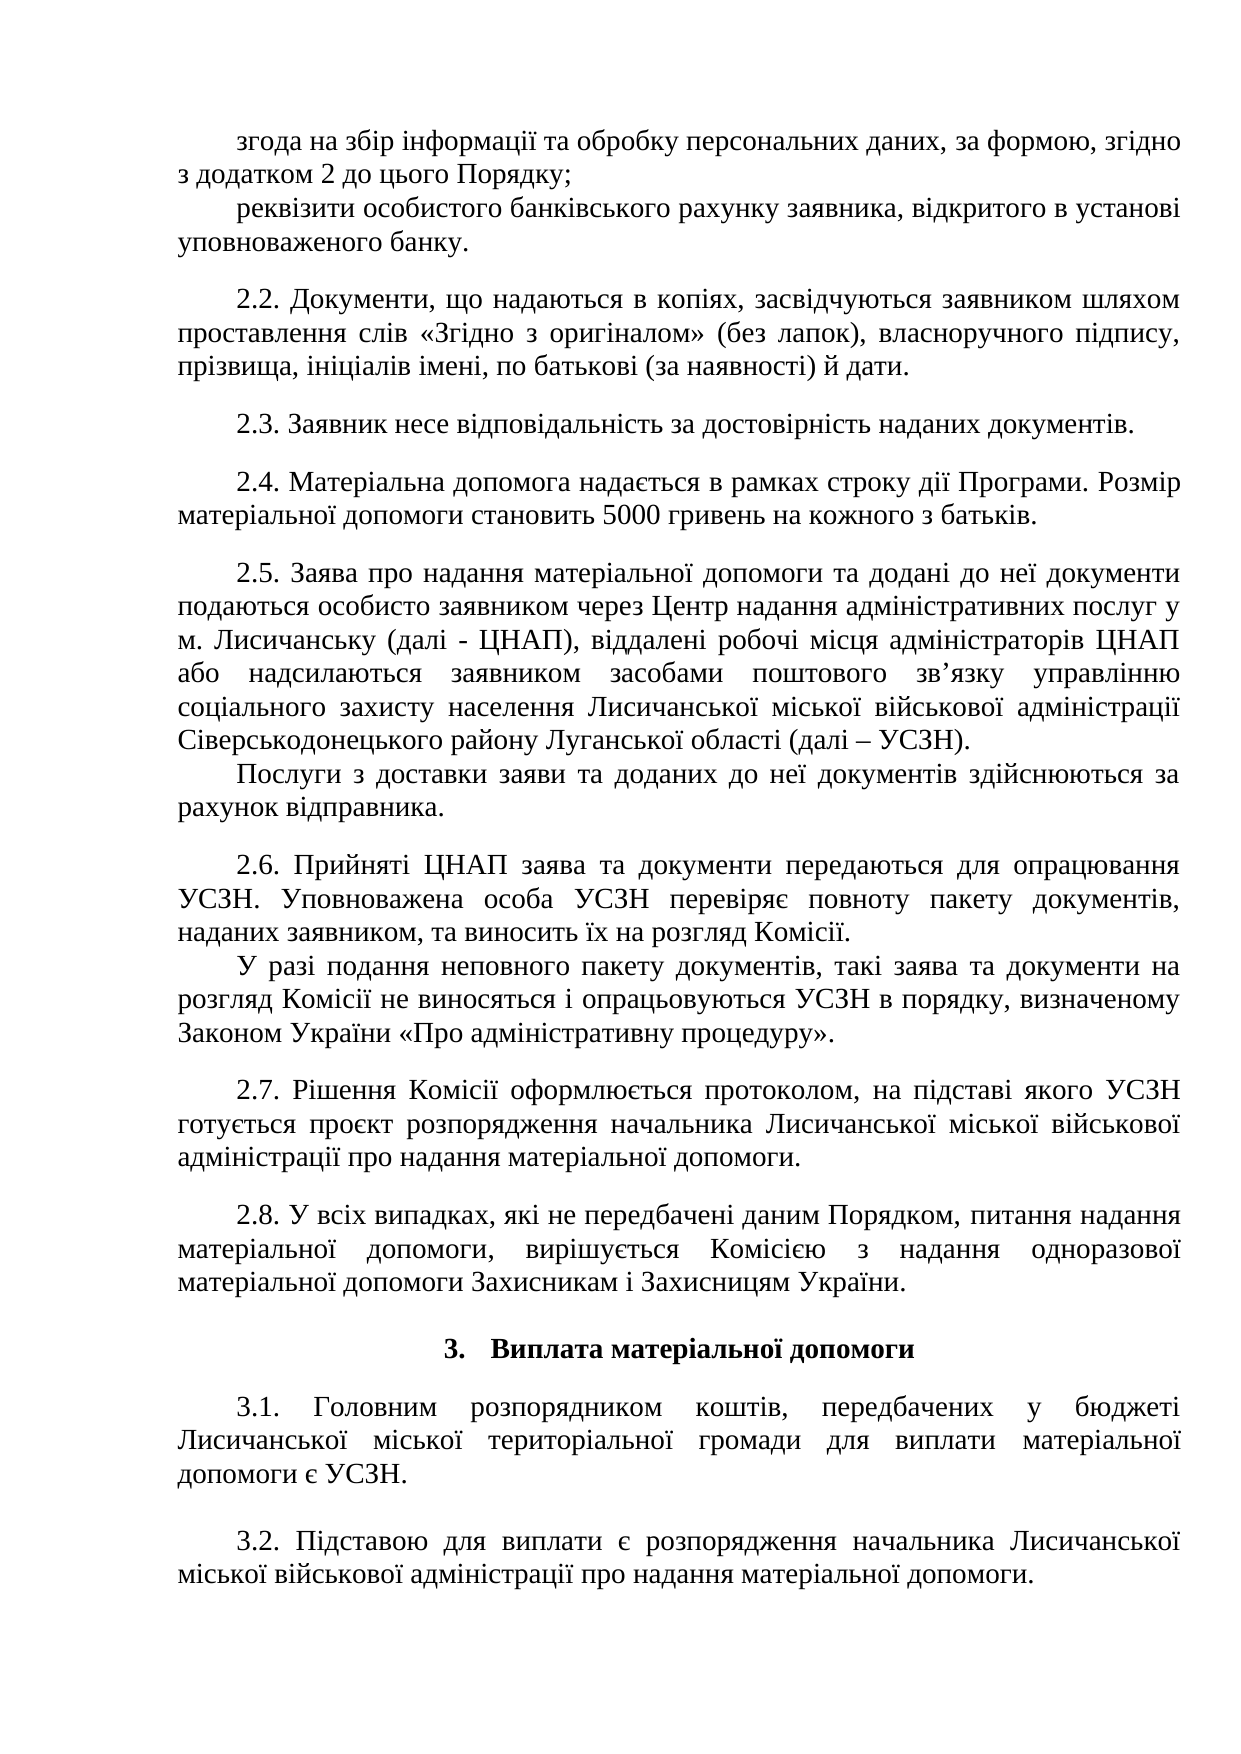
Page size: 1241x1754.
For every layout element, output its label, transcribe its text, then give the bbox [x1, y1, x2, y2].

text Послуги з доставки заяви та доданих до неї документів здійснюються за рахунок відправника. [177, 756, 1181, 823]
text У разі подання неповного пакету документів, такі заява та документи на розгляд Комісії не виносяться і опрацьовуються УСЗН в порядку, визначеному Законом України «Про адміністративну процедуру». [177, 948, 1181, 1048]
text 2.2. Документи, що надаються в копіях, засвідчуються заявником шляхом проставлення слів «Згідно з оригіналом» (без лапок), власноручного підпису, прізвища, ініціалів імені, по батькові (за наявності) й дати. [177, 281, 1181, 382]
list Виплата матеріальної допомоги [177, 1331, 1181, 1365]
text 2.8. У всіх випадках, які не передбачені даним Порядком, питання надання матеріальної допомоги, вирішується Комісією з надання одноразової матеріальної допомоги Захисникам і Захисницям України. [177, 1197, 1181, 1298]
text 2.3. Заявник несе відповідальність за достовірність наданих документів. [177, 406, 1181, 439]
text 2.4. Матеріальна допомога надається в рамках строку дії Програми. Розмір матеріальної допомоги становить 5000 гривень на кожного з батьків. [177, 464, 1181, 531]
text 2.6. Прийняті ЦНАП заява та документи передаються для опрацювання УСЗН. Уповноважена особа УСЗН перевіряє повноту пакету документів, наданих заявником, та виносить їх на розгляд Комісії. [177, 847, 1181, 948]
text згода на збір інформації та обробку персональних даних, за формою, згідно з додатком 2 до цього Порядку; [177, 123, 1181, 190]
text реквізити особистого банківського рахунку заявника, відкритого в установі уповноваженого банку. [177, 190, 1181, 257]
text 2.5. Заява про надання матеріальної допомоги та додані до неї документи подаються особисто заявником через Центр надання адміністративних послуг у м. Лисичанську (далі - ЦНАП), віддалені робочі місця адміністраторів ЦНАП або надсилаються заявником засобами поштового зв’язку управлінню соціального захисту населення Лисичанської міської військової адміністрації Сіверськодонецького району Луганської області (далі – УСЗН). [177, 555, 1181, 756]
text 3.2. Підставою для виплати є розпорядження начальника Лисичанської міської військової адміністрації про надання матеріальної допомоги. [177, 1523, 1181, 1590]
text 3.1. Головним розпорядником коштів, передбачених у бюджеті Лисичанської міської територіальної громади для виплати матеріальної допомоги є УСЗН. [177, 1389, 1181, 1489]
text 2.7. Рішення Комісії оформлюється протоколом, на підставі якого УСЗН готується проєкт розпорядження начальника Лисичанської міської військової адміністрації про надання матеріальної допомоги. [177, 1072, 1181, 1173]
